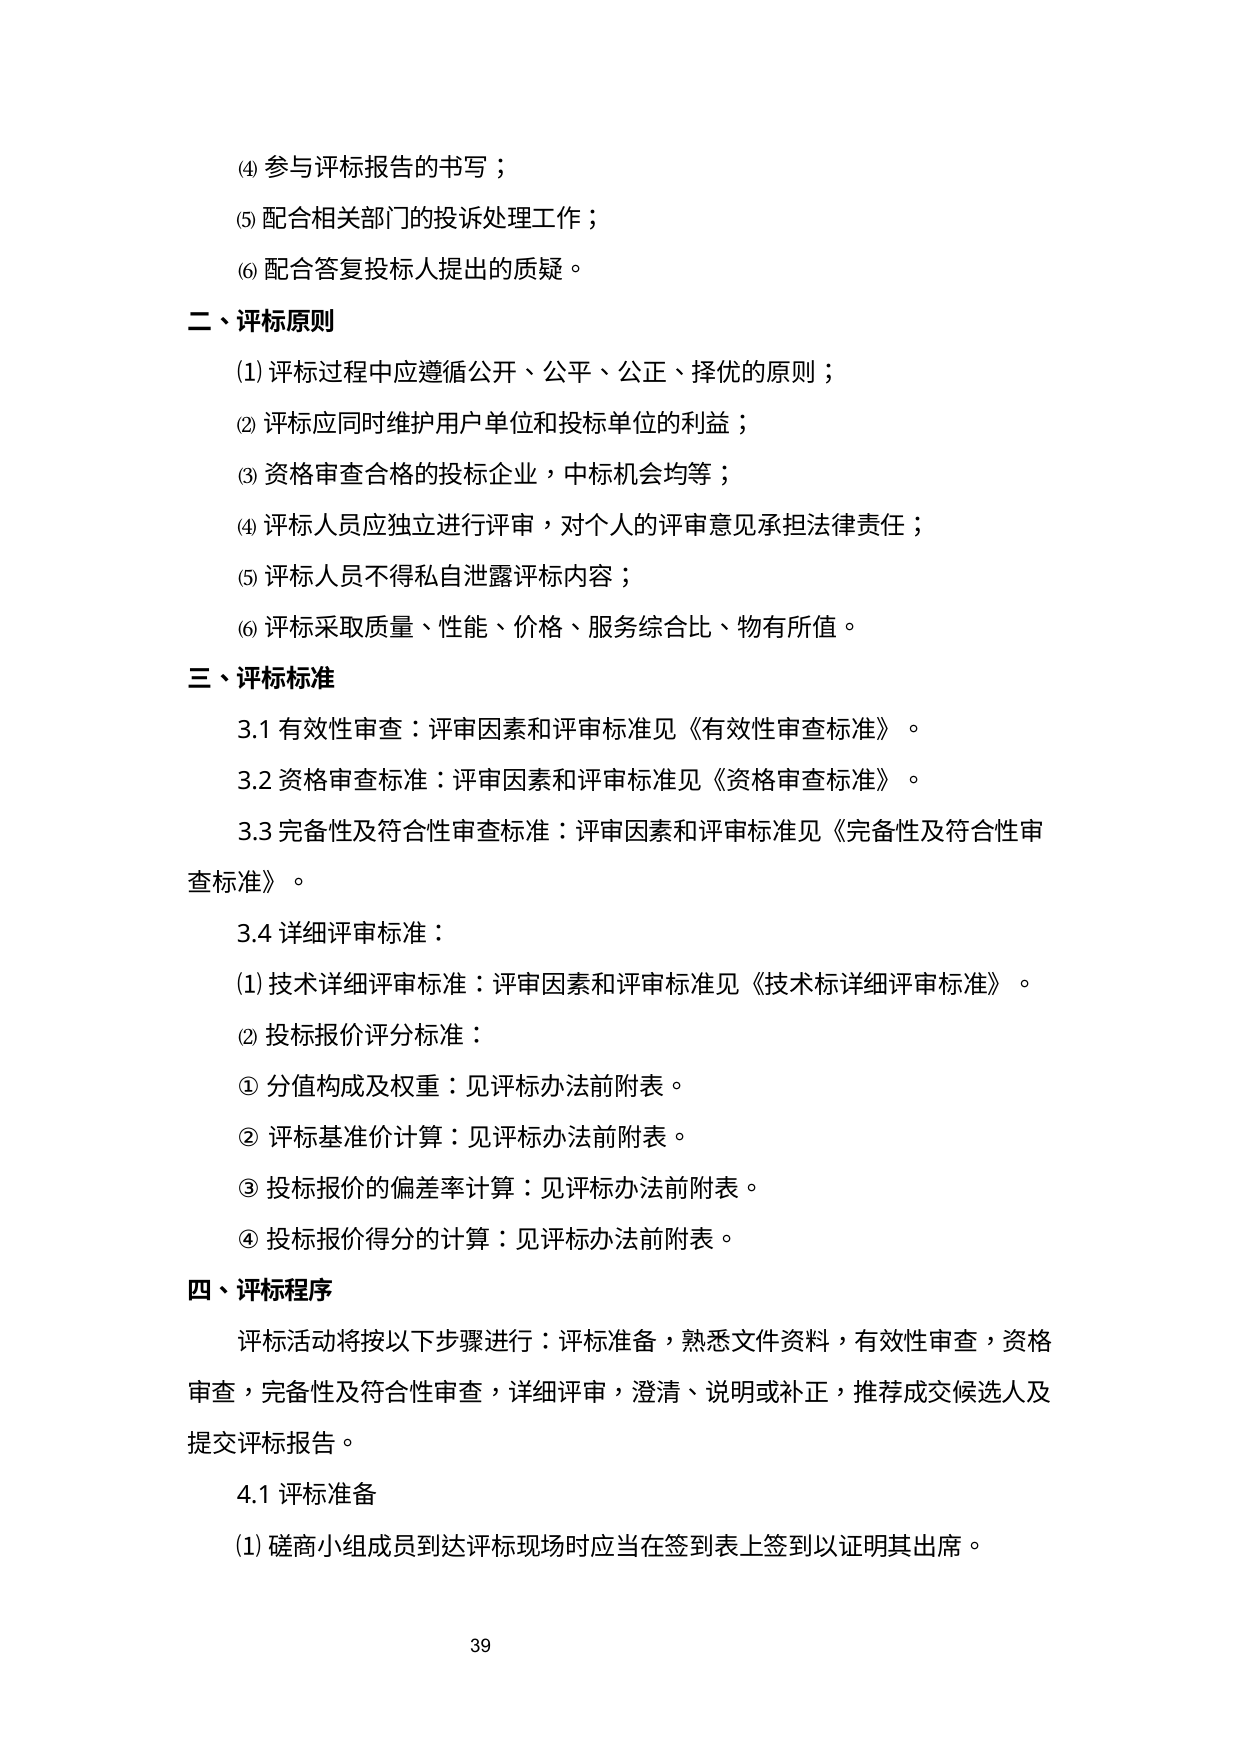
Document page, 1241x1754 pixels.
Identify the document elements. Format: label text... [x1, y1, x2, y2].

text 3.2 资格审查标准：评审因素和评审标准见《资格审查标准》。 [187, 762, 1053, 797]
text ⑸ 评标人员不得私自泄露评标内容； [187, 558, 1053, 592]
text 3.1 有效性审查：评审因素和评审标准见《有效性审查标准》。 [187, 711, 1053, 746]
text 3.4 详细评审标准： [187, 916, 1053, 950]
text ② 评标基准价计算：见评标办法前附表。 [187, 1120, 1053, 1154]
text 三、评标标准 [187, 660, 1053, 694]
text ④ 投标报价得分的计算：见评标办法前附表。 [187, 1222, 1053, 1256]
text 3.3 完备性及符合性审查标准：评审因素和评审标准见《完备性及符合性审查标准》。 [187, 813, 1053, 899]
text ⑶ 资格审查合格的投标企业，中标机会均等； [187, 456, 1053, 490]
text ⑴ 评标过程中应遵循公开、公平、公正、择优的原则； [187, 354, 1053, 388]
text 四、评标程序 [187, 1273, 1053, 1307]
text ③ 投标报价的偏差率计算：见评标办法前附表。 [187, 1171, 1053, 1205]
text ⑴ 技术详细评审标准：评审因素和评审标准见《技术标详细评审标准》。 ⑵ 投标报价评分标准： [237, 967, 1053, 1052]
text ⑵ 评标应同时维护用户单位和投标单位的利益； [187, 405, 1053, 439]
text ① 分值构成及权重：见评标办法前附表。 [187, 1069, 1053, 1103]
text ⑹ 评标采取质量、性能、价格、服务综合比、物有所值。 [187, 609, 1053, 643]
text 4.1 评标准备 [187, 1477, 1053, 1511]
text ⑴ 磋商小组成员到达评标现场时应当在签到表上签到以证明其出席。 [187, 1528, 1053, 1562]
text 评标活动将按以下步骤进行：评标准备，熟悉文件资料，有效性审查，资格审查，完备性及符合性审查，详细评审，澄清、说明或补正，推荐成交候选人及提交评标报告。 [187, 1324, 1053, 1460]
text ⑸ 配合相关部门的投诉处理工作； [187, 201, 1053, 235]
text ⑹ 配合答复投标人提出的质疑。 [187, 252, 1053, 286]
text 二、评标原则 [187, 303, 1053, 337]
text ⑷ 参与评标报告的书写； [187, 150, 1053, 184]
text ⑷ 评标人员应独立进行评审，对个人的评审意见承担法律责任； [187, 507, 1053, 541]
